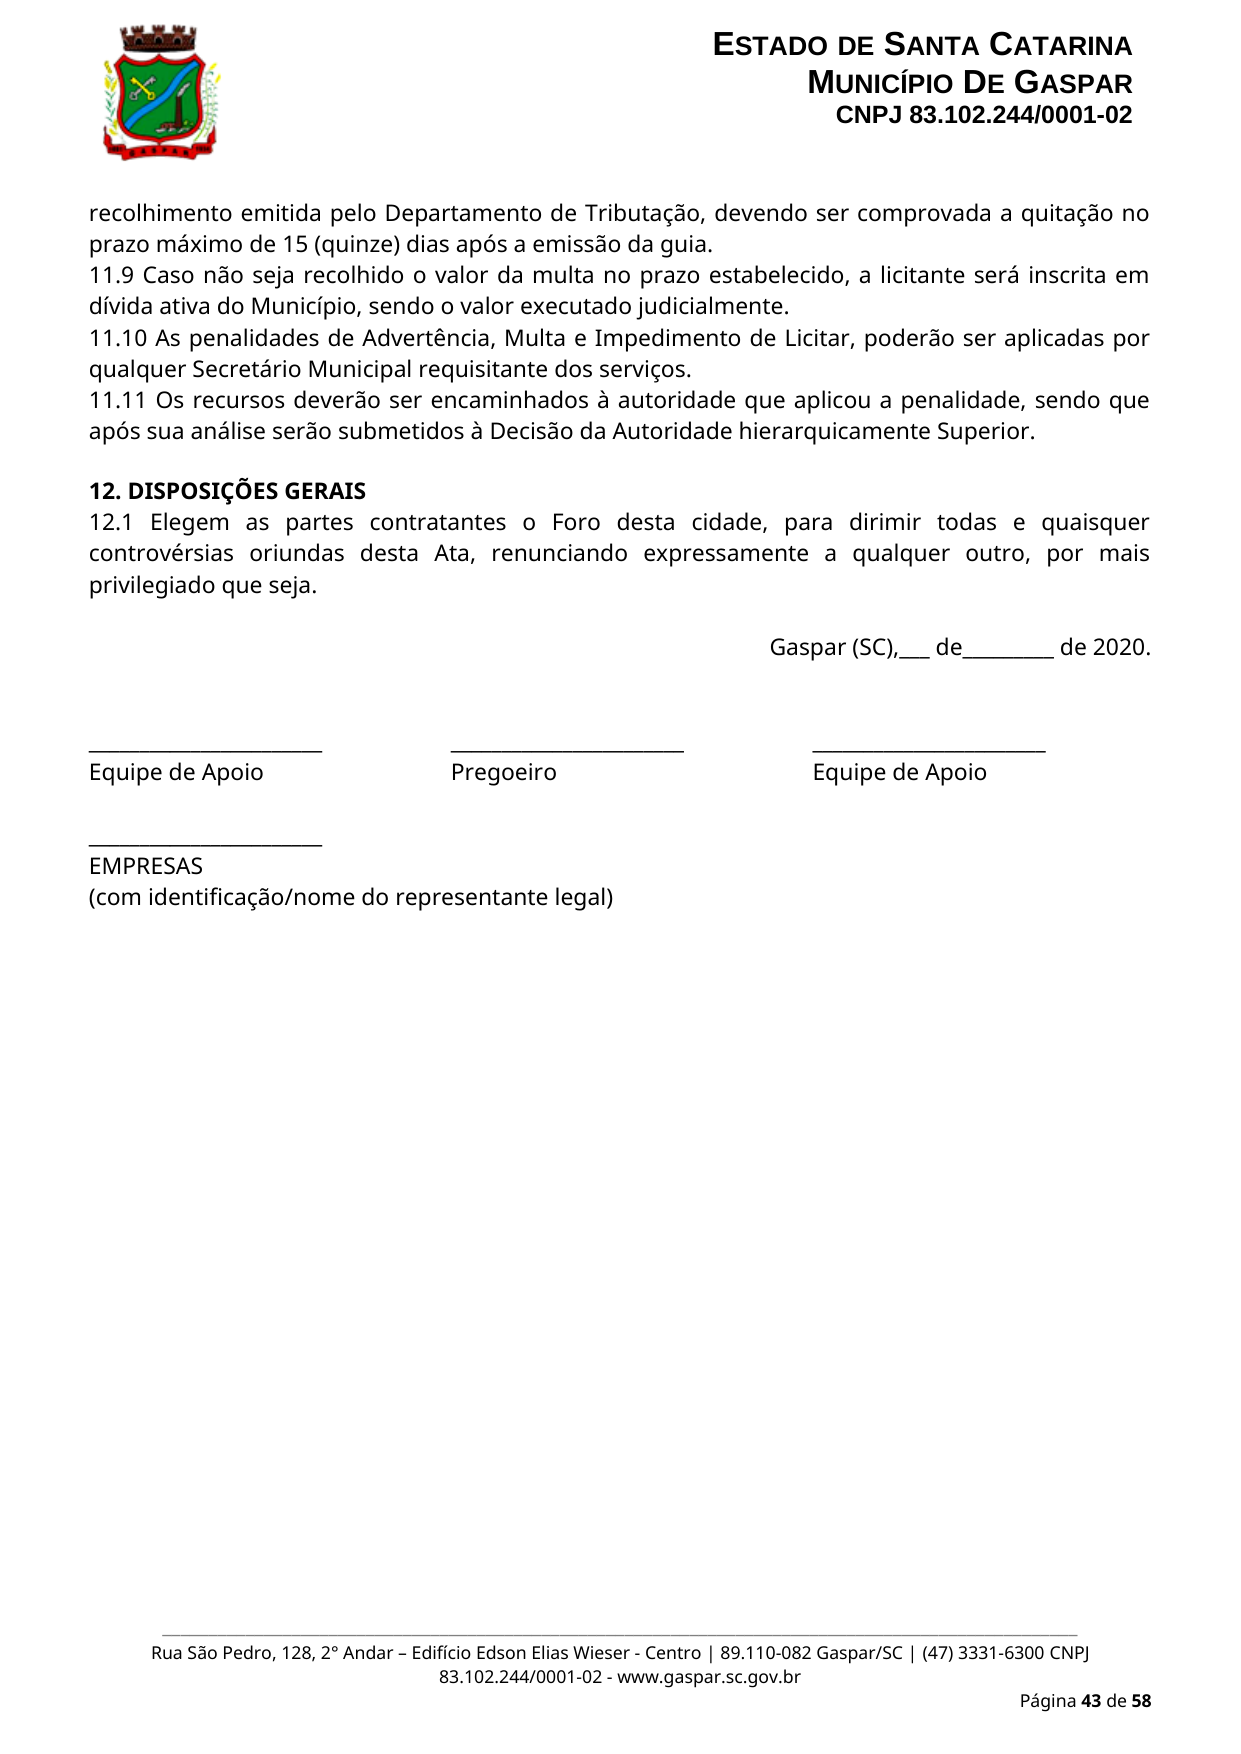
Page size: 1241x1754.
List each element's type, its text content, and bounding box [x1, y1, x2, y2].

text 11.9 Caso não seja recolhido o valor da multa no prazo estabelecido, a licitante será inscrita em dívida ativa do Município, sendo o valor executado judicialmente. [89, 259, 1152, 321]
table_header _______________________ Equipe de Apoio [78, 725, 439, 787]
text Gaspar (SC),___ de_________ de 2020. [89, 631, 1152, 662]
text _______________________ [89, 819, 1152, 850]
text 12. DISPOSIÇÕES GERAIS [89, 475, 1152, 506]
table_header _______________________ Equipe de Apoio [801, 725, 1163, 787]
text 11.11 Os recursos deverão ser encaminhados à autoridade que aplicou a penalidade, sendo que após sua análise serão submetidos à Decisão da Autoridade hierarquicamente Superior. [89, 384, 1152, 446]
text 11.10 As penalidades de Advertência, Multa e Impedimento de Licitar, poderão ser aplicadas por qualquer Secretário Municipal requisitante dos serviços. [89, 321, 1152, 384]
table_header _______________________ Pregoeiro [439, 725, 801, 787]
text EMPRESAS [89, 850, 1152, 881]
picture [100, 23, 226, 163]
text 12.1 Elegem as partes contratantes o Foro desta cidade, para dirimir todas e quaisquer controvérsias oriundas desta Ata, renunciando expressamente a qualquer outro, por mais privilegiado que seja. [89, 506, 1152, 600]
text (com identificação/nome do representante legal) [89, 881, 1152, 912]
